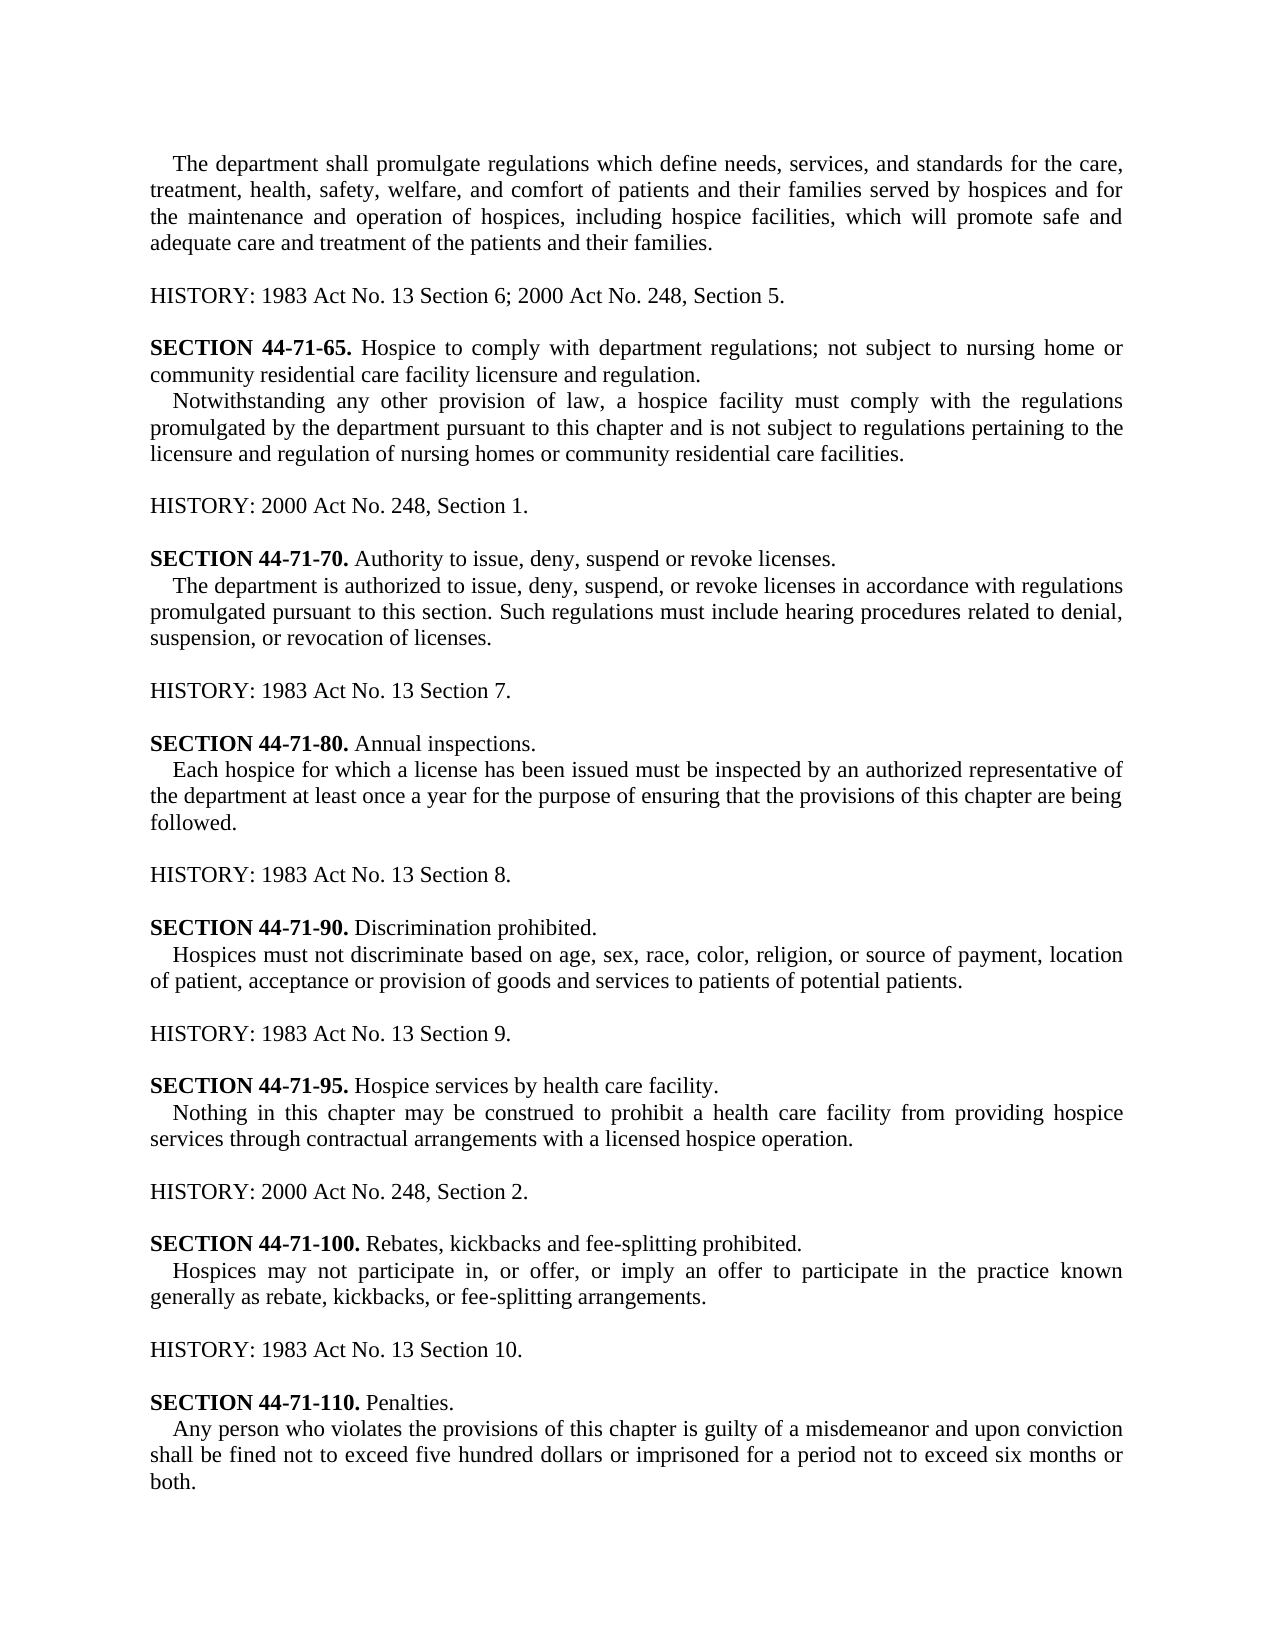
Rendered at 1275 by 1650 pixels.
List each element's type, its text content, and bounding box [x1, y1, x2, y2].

text HISTORY: 2000 Act No. 248, Section 1. [150, 493, 1125, 519]
text HISTORY: 1983 Act No. 13 Section 9. [150, 1020, 1125, 1046]
text SECTION 44-71-70. Authority to issue, deny, suspend or revoke licenses. [150, 545, 1125, 572]
text SECTION 44-71-90. Discrimination prohibited. [150, 914, 1125, 941]
text HISTORY: 2000 Act No. 248, Section 2. [150, 1178, 1125, 1204]
text SECTION 44-71-100. Rebates, kickbacks and fee-splitting prohibited. [150, 1231, 1125, 1257]
text Nothing in this chapter may be construed to prohibit a health care facility from providing hospice services through contractual arrangements with a licensed hospice operation. [150, 1099, 1125, 1151]
text Any person who violates the provisions of this chapter is guilty of a misdemeanor and upon conviction shall be fined not to exceed five hundred dollars or imprisoned for a period not to exceed six months or both. [150, 1415, 1125, 1494]
text HISTORY: 1983 Act No. 13 Section 8. [150, 862, 1125, 888]
text SECTION 44-71-65. Hospice to comply with department regulations; not subject to nursing home or community residential care facility licensure and regulation. [150, 334, 1125, 387]
text The department is authorized to issue, deny, suspend, or revoke licenses in accordance with regulations promulgated pursuant to this section. Such regulations must include hearing procedures related to denial, suspension, or revocation of licenses. [150, 572, 1125, 651]
text SECTION 44-71-80. Annual inspections. [150, 730, 1125, 756]
text Each hospice for which a license has been issued must be inspected by an authorized representative of the department at least once a year for the purpose of ensuring that the provisions of this chapter are being followed. [150, 756, 1125, 835]
text HISTORY: 1983 Act No. 13 Section 7. [150, 677, 1125, 703]
text Notwithstanding any other provision of law, a hospice facility must comply with the regulations promulgated by the department pursuant to this chapter and is not subject to regulations pertaining to the licensure and regulation of nursing homes or community residential care facilities. [150, 387, 1125, 466]
text Hospices may not participate in, or offer, or imply an offer to participate in the practice known generally as rebate, kickbacks, or fee-splitting arrangements. [150, 1257, 1125, 1309]
text The department shall promulgate regulations which define needs, services, and standards for the care, treatment, health, safety, welfare, and comfort of patients and their families served by hospices and for the maintenance and operation of hospices, including hospice facilities, which will promote safe and adequate care and treatment of the patients and their families. [150, 150, 1125, 255]
text SECTION 44-71-110. Penalties. [150, 1389, 1125, 1415]
text HISTORY: 1983 Act No. 13 Section 10. [150, 1336, 1125, 1362]
text Hospices must not discriminate based on age, sex, race, color, religion, or source of payment, location of patient, acceptance or provision of goods and services to patients of potential patients. [150, 941, 1125, 993]
text SECTION 44-71-95. Hospice services by health care facility. [150, 1072, 1125, 1099]
text HISTORY: 1983 Act No. 13 Section 6; 2000 Act No. 248, Section 5. [150, 282, 1125, 308]
